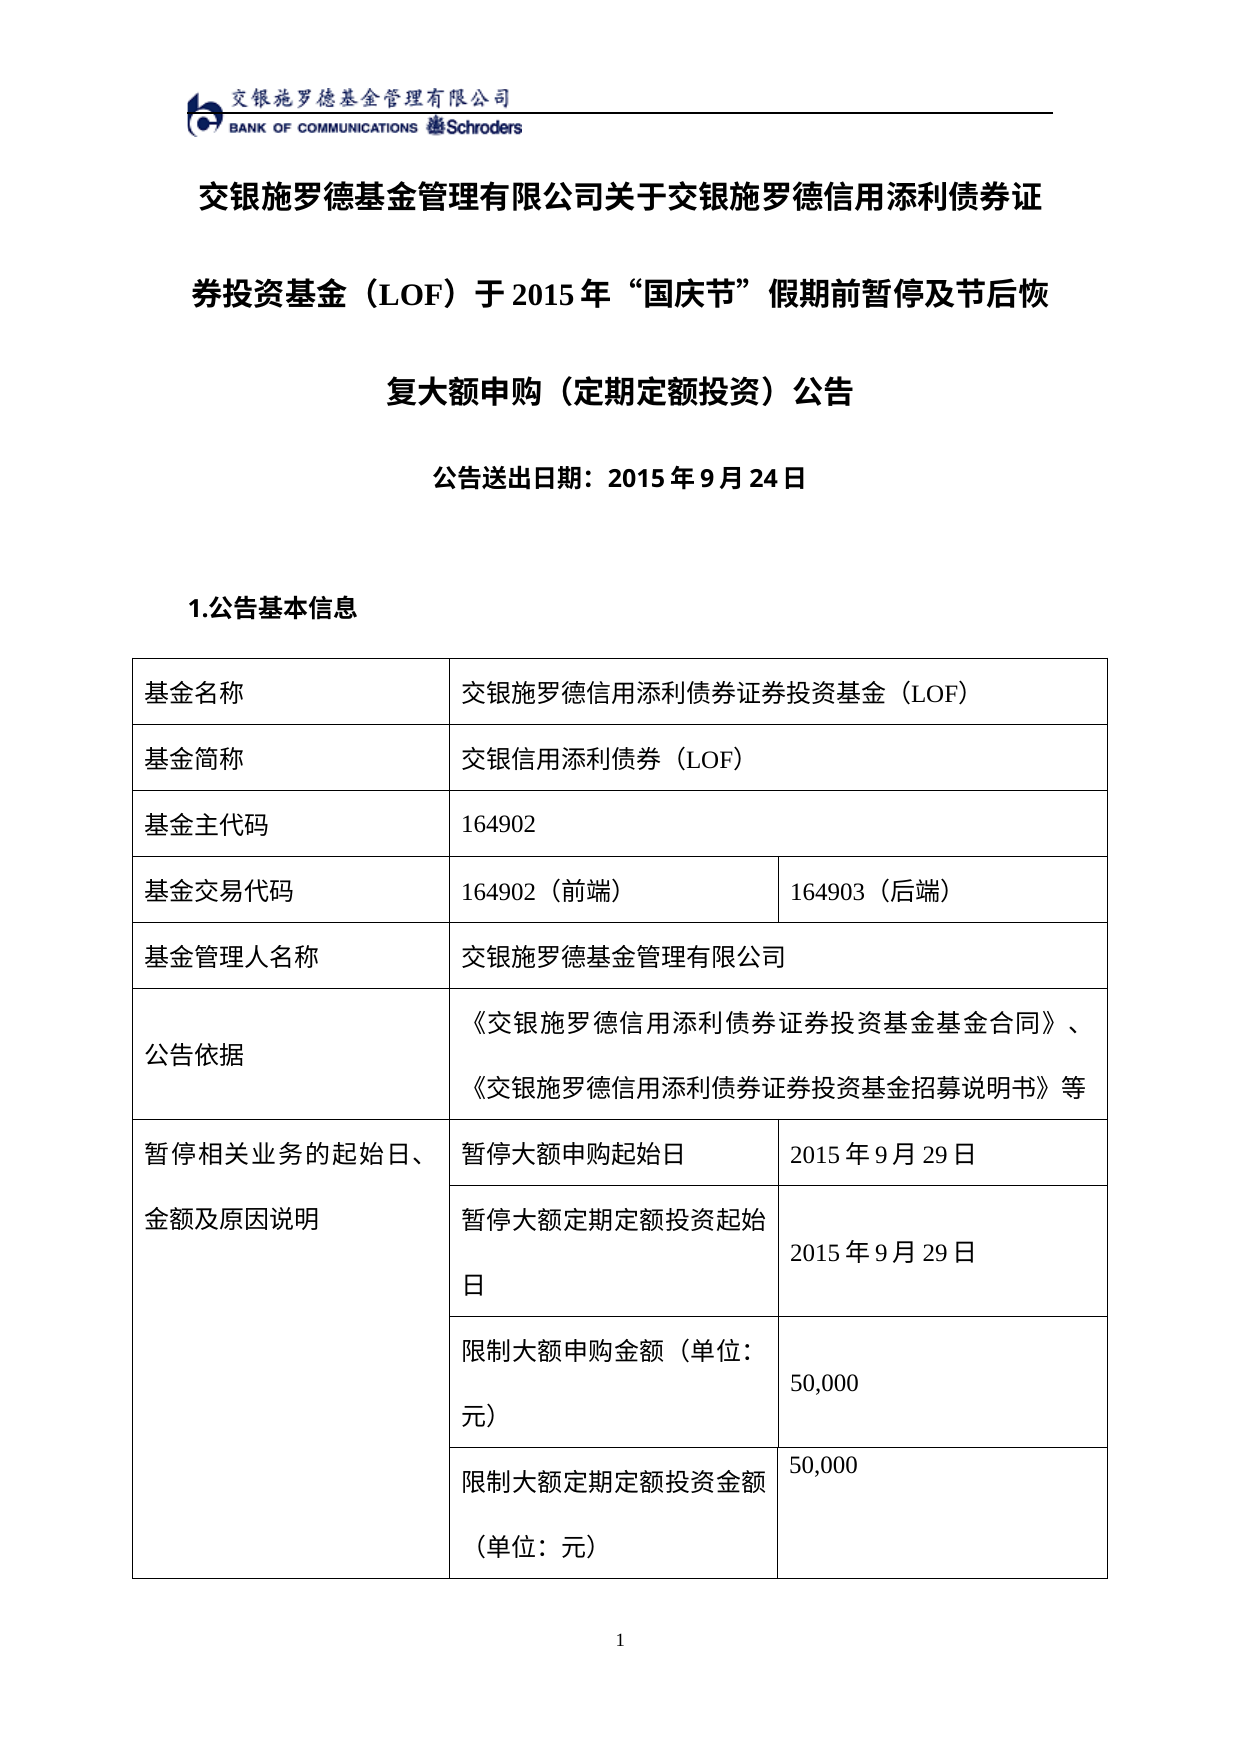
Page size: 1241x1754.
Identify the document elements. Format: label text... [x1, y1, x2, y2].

table_cell 限制大额申购金额（单位：元） [450, 1317, 778, 1447]
table_cell 限制大额定期定额投资金额（单位：元） [450, 1448, 777, 1578]
table_cell 《交银施罗德信用添利债券证券投资基金基金合同》、《交银施罗德信用添利债券证券投资基金招募说明书》等 [450, 989, 1107, 1119]
table_cell 164903（后端） [779, 857, 1107, 922]
table_cell 基金管理人名称 [133, 923, 449, 988]
table_cell 50,000 [779, 1317, 1107, 1447]
text 公告送出日期：2015年9月24日 [187, 444, 1053, 509]
table_header 基金名称 [133, 659, 449, 724]
table_cell 基金主代码 [133, 791, 449, 856]
table_cell 暂停大额申购起始日 [450, 1120, 778, 1185]
table_header 交银施罗德信用添利债券证券投资基金（LOF） [450, 659, 1107, 724]
table_cell 50,000 [778, 1448, 1107, 1578]
text 交银施罗德基金管理有限公司关于交银施罗德信用添利债券证券投资基金（LOF）于2015年“国庆节”假期前暂停及节后恢复大额申购（定期定额投资）公告 [187, 162, 1053, 422]
table_cell 2015年9月29日 [779, 1186, 1107, 1316]
table_cell 164902 [450, 791, 1107, 856]
text 1.公告基本信息 [187, 574, 1053, 639]
table_cell 交银施罗德基金管理有限公司 [450, 923, 1107, 988]
table_cell 2015年9月29日 [779, 1120, 1107, 1185]
table_cell 暂停大额定期定额投资起始日 [450, 1186, 778, 1316]
table_cell 164902（前端） [450, 857, 778, 922]
table_cell 公告依据 [133, 989, 449, 1119]
table_cell 基金简称 [133, 725, 449, 790]
table_cell 基金交易代码 [133, 857, 449, 922]
table_cell 暂停相关业务的起始日、金额及原因说明 [133, 1120, 449, 1578]
table_cell 交银信用添利债券（LOF） [450, 725, 1107, 790]
